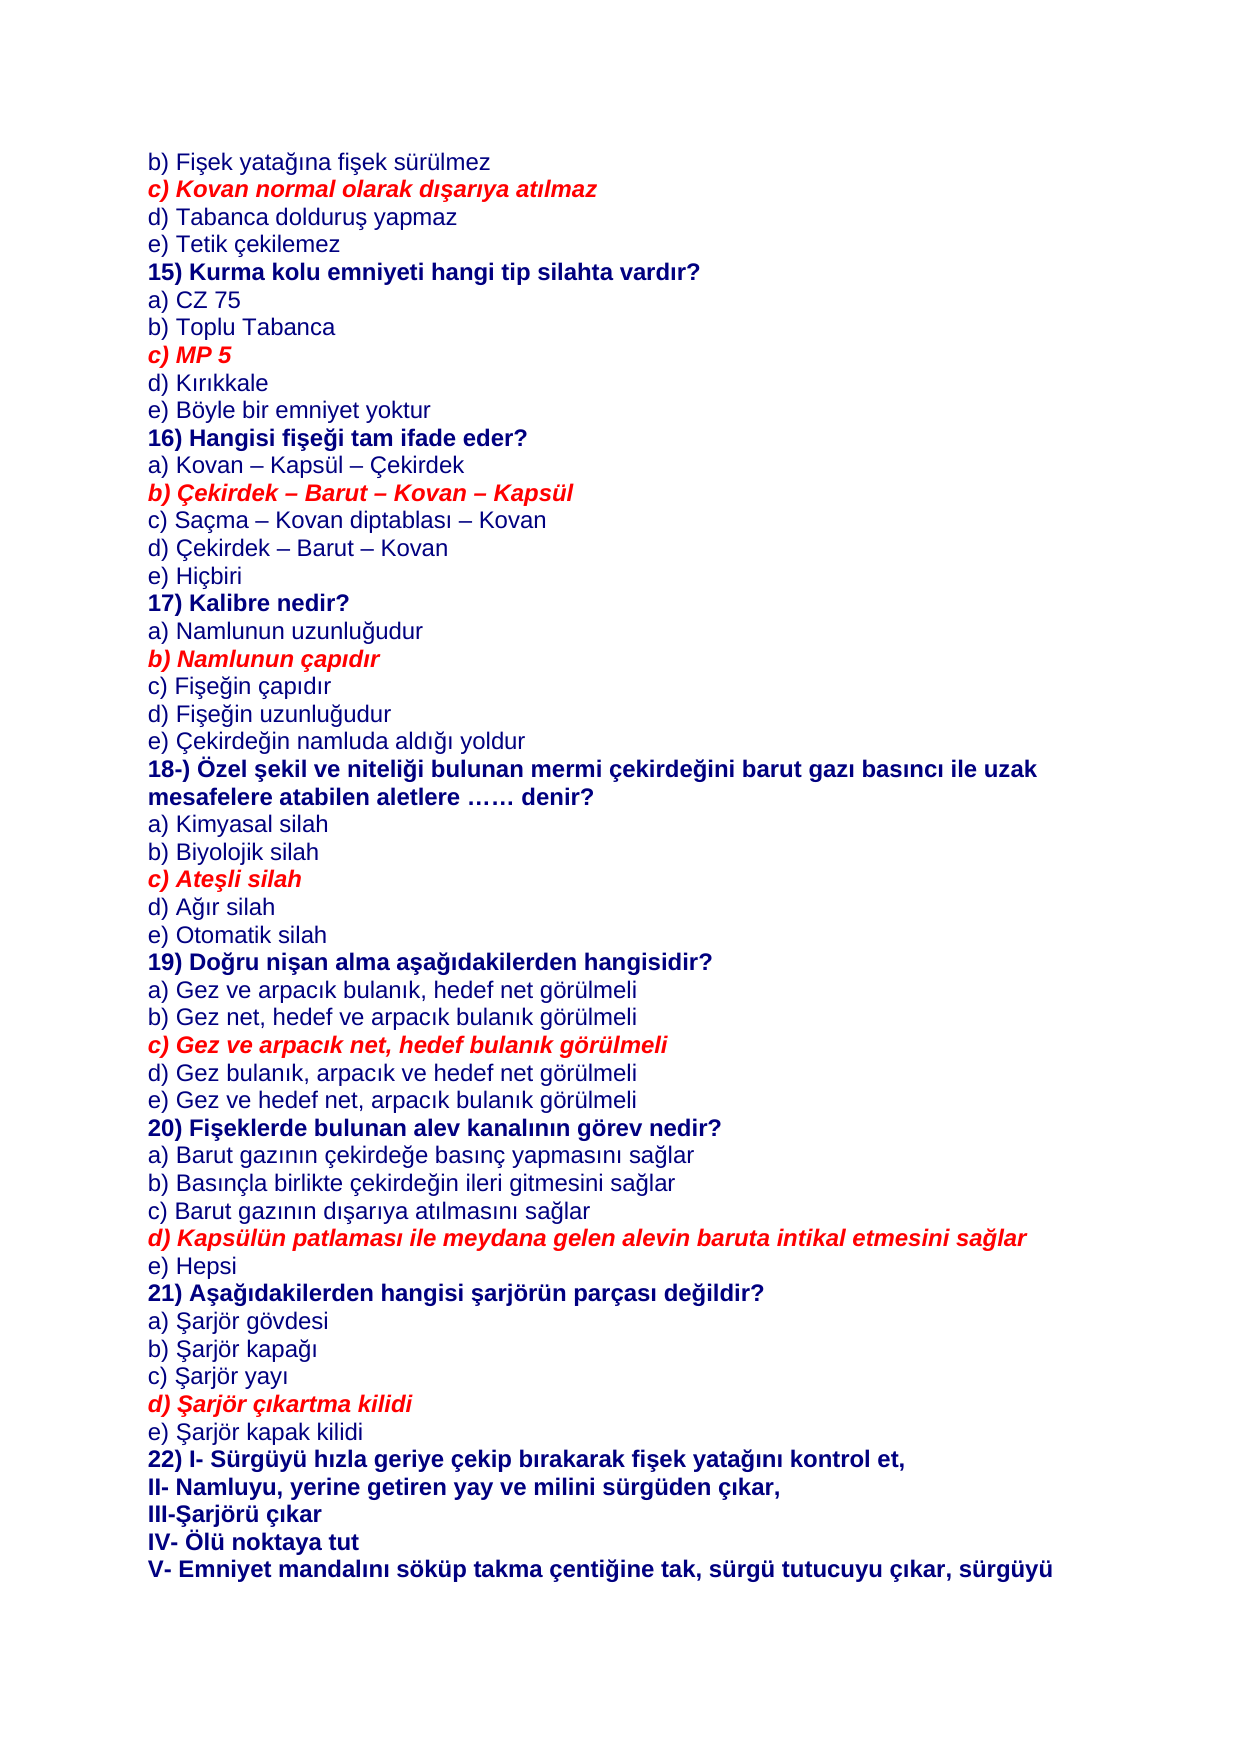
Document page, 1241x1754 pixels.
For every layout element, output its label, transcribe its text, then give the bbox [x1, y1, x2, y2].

text 16) Hangisi fişeği tam ifade eder? a) Kovan – Kapsül – Çekirdek b) Çekirdek – Barut – Kovan – Kapsül c) Saçma – Kovan diptablası – Kovan d) Çekirdek – Barut – Kovan e) Hiçbiri [148, 424, 1093, 589]
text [148, 1445, 1093, 1583]
text 20) Fişeklerde bulunan alev kanalının görev nedir? a) Barut gazının çekirdeğe basınç yapmasını sağlar b) Basınçla birlikte çekirdeğin ileri gitmesini sağlar c) Barut gazının dışarıya atılmasını sağlar d) Kapsülün patlaması ile meydana gelen alevin baruta intikal etmesini sağlar e) Hepsi [148, 1114, 1093, 1279]
text 19) Doğru nişan alma aşağıdakilerden hangisidir? a) Gez ve arpacık bulanık, hedef net görülmeli b) Gez net, hedef ve arpacık bulanık görülmeli c) Gez ve arpacık net, hedef bulanık görülmeli d) Gez bulanık, arpacık ve hedef net görülmeli e) Gez ve hedef net, arpacık bulanık görülmeli [148, 948, 1093, 1114]
text 21) Aşağıdakilerden hangisi şarjörün parçası değildir? a) Şarjör gövdesi b) Şarjör kapağı c) Şarjör yayı d) Şarjör çıkartma kilidi e) Şarjör kapak kilidi [148, 1279, 1093, 1445]
text 18-) Özel şekil ve niteliği bulunan mermi çekirdeğini barut gazı basıncı ile uzak mesafelere atabilen aletlere …… denir? a) Kimyasal silah b) Biyolojik silah c) Ateşli silah d) Ağır silah e) Otomatik silah [148, 755, 1093, 948]
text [148, 148, 1093, 258]
text 15) Kurma kolu emniyeti hangi tip silahta vardır? a) CZ 75 b) Toplu Tabanca c) MP 5 d) Kırıkkale e) Böyle bir emniyet yoktur [148, 258, 1093, 424]
text 17) Kalibre nedir? a) Namlunun uzunluğudur b) Namlunun çapıdır c) Fişeğin çapıdır d) Fişeğin uzunluğudur e) Çekirdeğin namluda aldığı yoldur [148, 589, 1093, 755]
